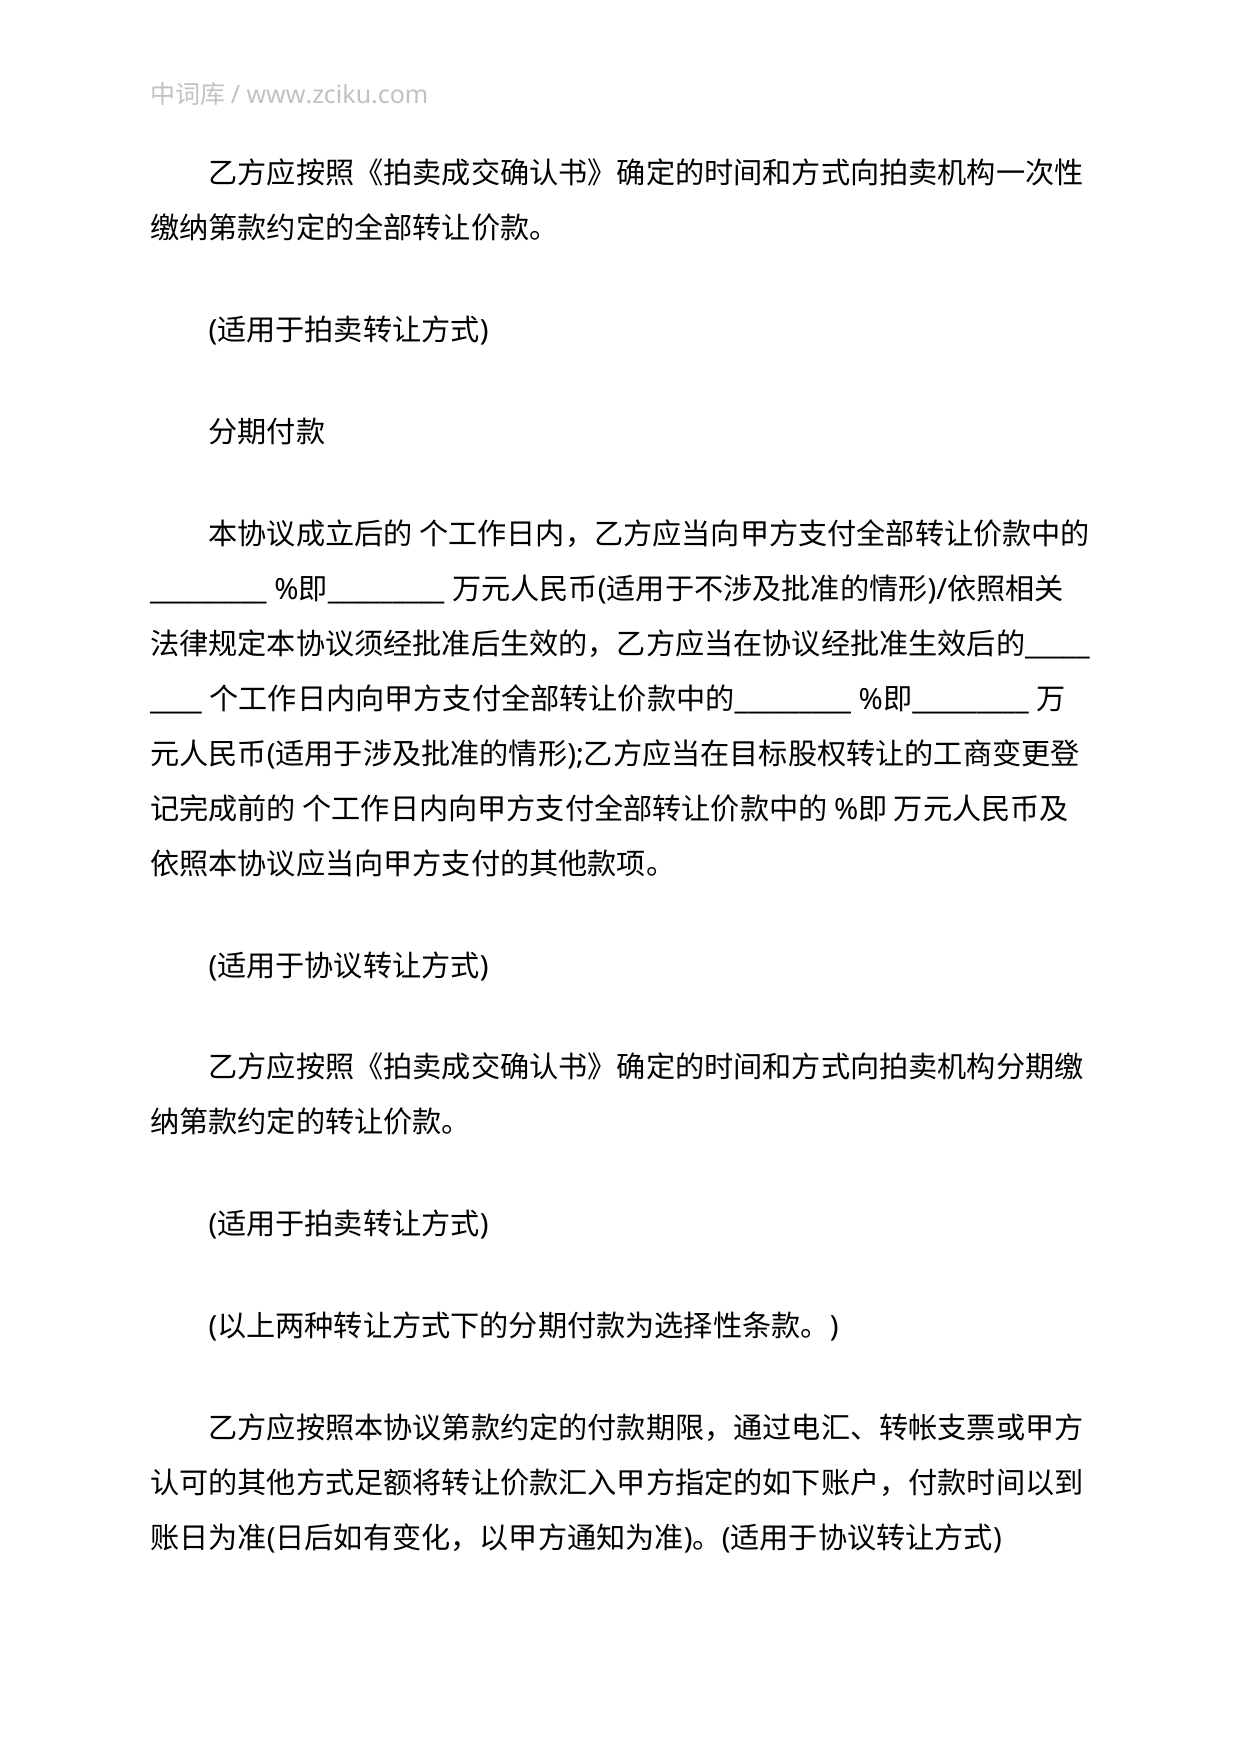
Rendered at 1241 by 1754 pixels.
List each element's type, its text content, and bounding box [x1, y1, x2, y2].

text (适用于拍卖转让方式) [150, 1201, 1090, 1243]
text (适用于拍卖转让方式) [150, 307, 1090, 349]
text 乙方应按照《拍卖成交确认书》确定的时间和方式向拍卖机构一次性缴纳第款约定的全部转让价款。 [150, 150, 1090, 247]
text 本协议成立后的 个工作日内，乙方应当向甲方支付全部转让价款中的_________ %即_________ 万元人民币(适用于不涉及批准的情形)/依照相关法律规定本协议须经批准后生效的，乙方应当在协议经批准生效后的_________ 个工作日内向甲方支付全部转让价款中的_________ %即_________ 万元人民币(适用于涉及批准的情形);乙方应当在目标股权转让的工商变更登记完成前的 个工作日内向甲方支付全部转让价款中的 %即 万元人民币及依照本协议应当向甲方支付的其他款项。 [150, 510, 1090, 883]
text 乙方应按照《拍卖成交确认书》确定的时间和方式向拍卖机构分期缴纳第款约定的转让价款。 [150, 1044, 1090, 1141]
text 乙方应按照本协议第款约定的付款期限，通过电汇、转帐支票或甲方认可的其他方式足额将转让价款汇入甲方指定的如下账户，付款时间以到账日为准(日后如有变化，以甲方通知为准)。(适用于协议转让方式) [150, 1405, 1090, 1557]
text 分期付款 [150, 409, 1090, 451]
text (以上两种转让方式下的分期付款为选择性条款。) [150, 1303, 1090, 1345]
text (适用于协议转让方式) [150, 942, 1090, 984]
